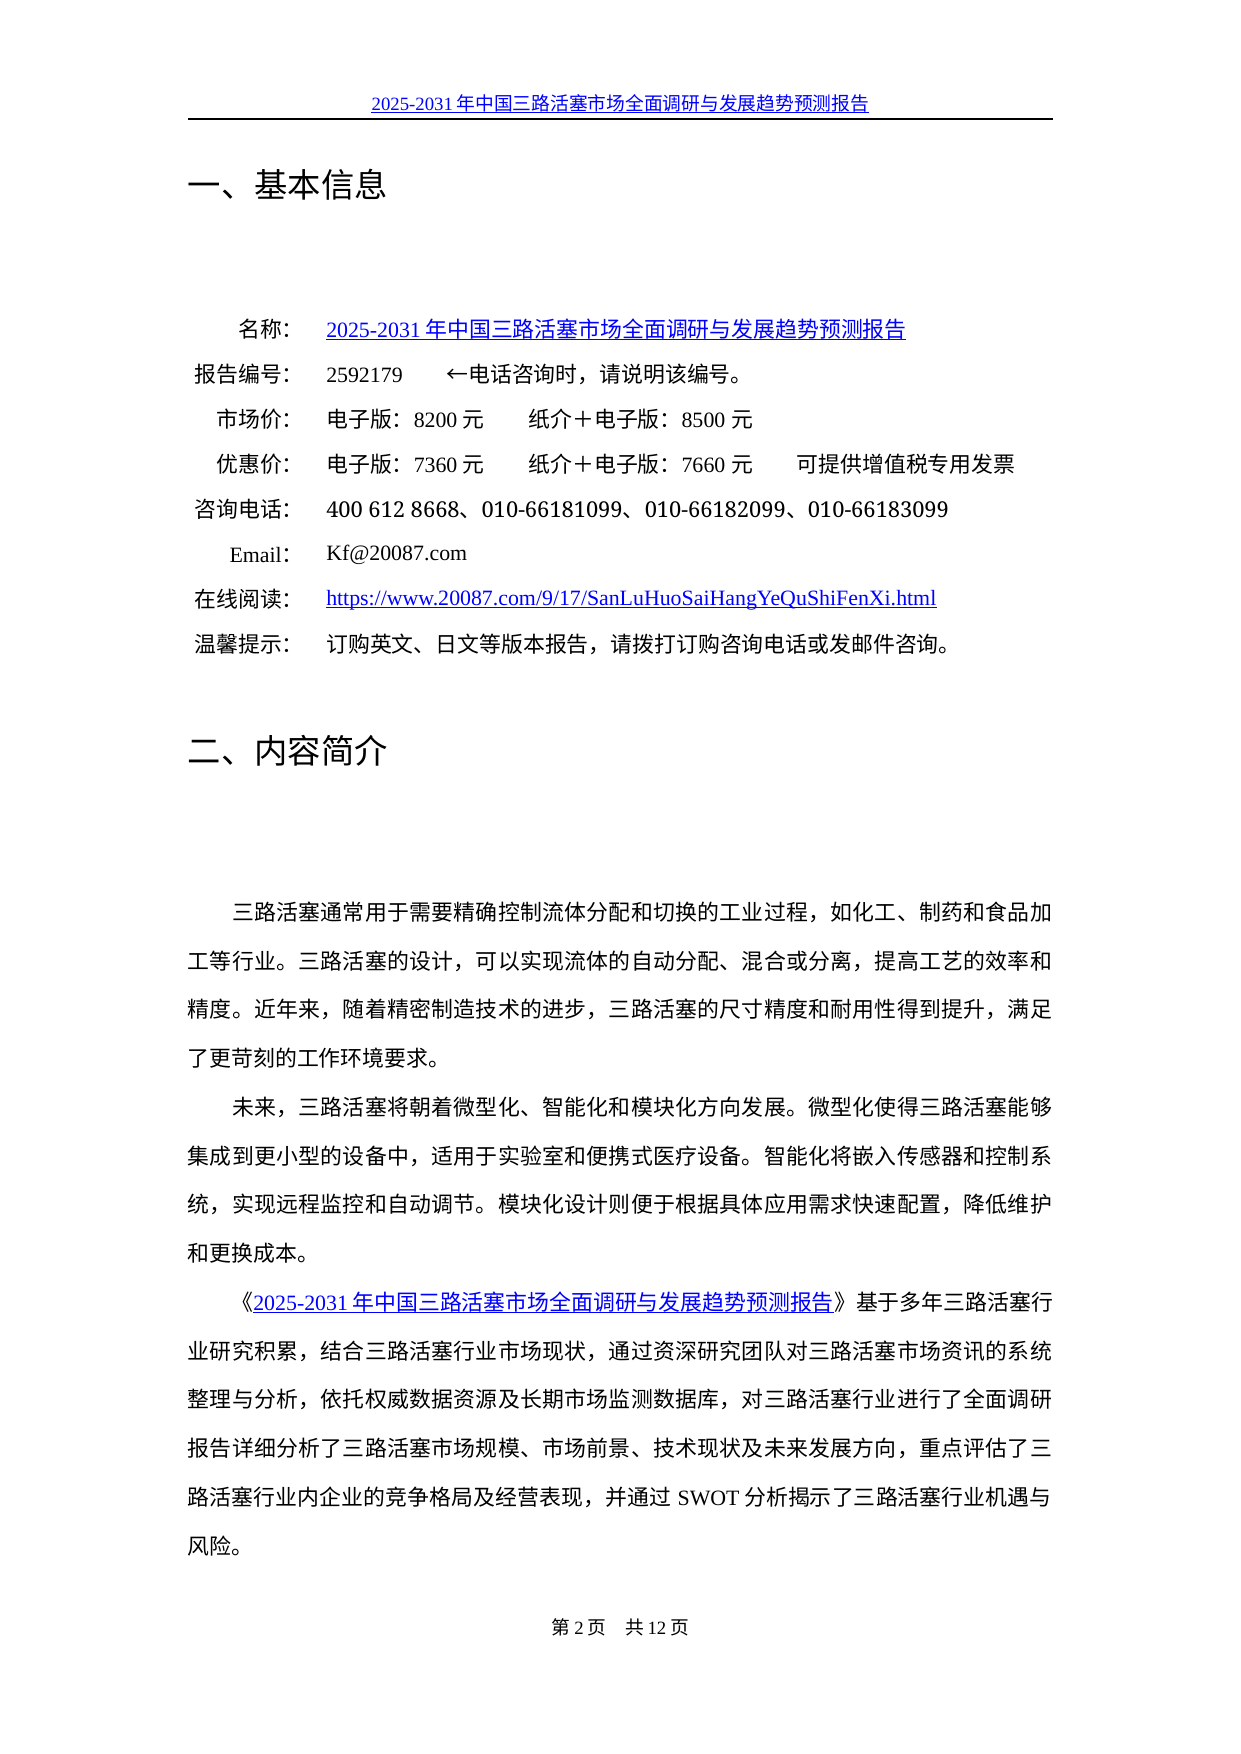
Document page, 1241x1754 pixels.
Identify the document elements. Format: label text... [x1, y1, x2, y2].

table_cell [315, 582, 1073, 627]
table_cell 在线阅读： [167, 582, 315, 627]
title 二、内容简介 [187, 717, 1053, 782]
table_header 2025-2031年中国三路活塞市场全面调研与发展趋势预测报告 [315, 312, 1073, 357]
table_cell 2592179 ←电话咨询时，请说明该编号。 [315, 357, 1073, 402]
table_cell Email： [167, 537, 315, 582]
table_cell 电子版：8200 元 纸介＋电子版：8500 元 [315, 402, 1073, 447]
table_cell 温馨提示： [167, 627, 315, 672]
table_cell 400 612 8668、010-66181099、010-66182099、010-66183099 [315, 492, 1073, 537]
table_cell 咨询电话： [167, 492, 315, 537]
table_cell 优惠价： [167, 447, 315, 492]
table_cell 订购英文、日文等版本报告，请拨打订购咨询电话或发邮件咨询。 [315, 627, 1073, 672]
table_cell 市场价： [167, 402, 315, 447]
table_cell 电子版：7360 元 纸介＋电子版：7660 元 可提供增值税专用发票 [315, 447, 1073, 492]
title 一、基本信息 [187, 150, 1053, 215]
table_cell 报告编号： [167, 357, 315, 402]
table_cell Kf@20087.com [315, 537, 1073, 582]
table_header 名称： [167, 312, 315, 357]
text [187, 894, 1053, 1561]
